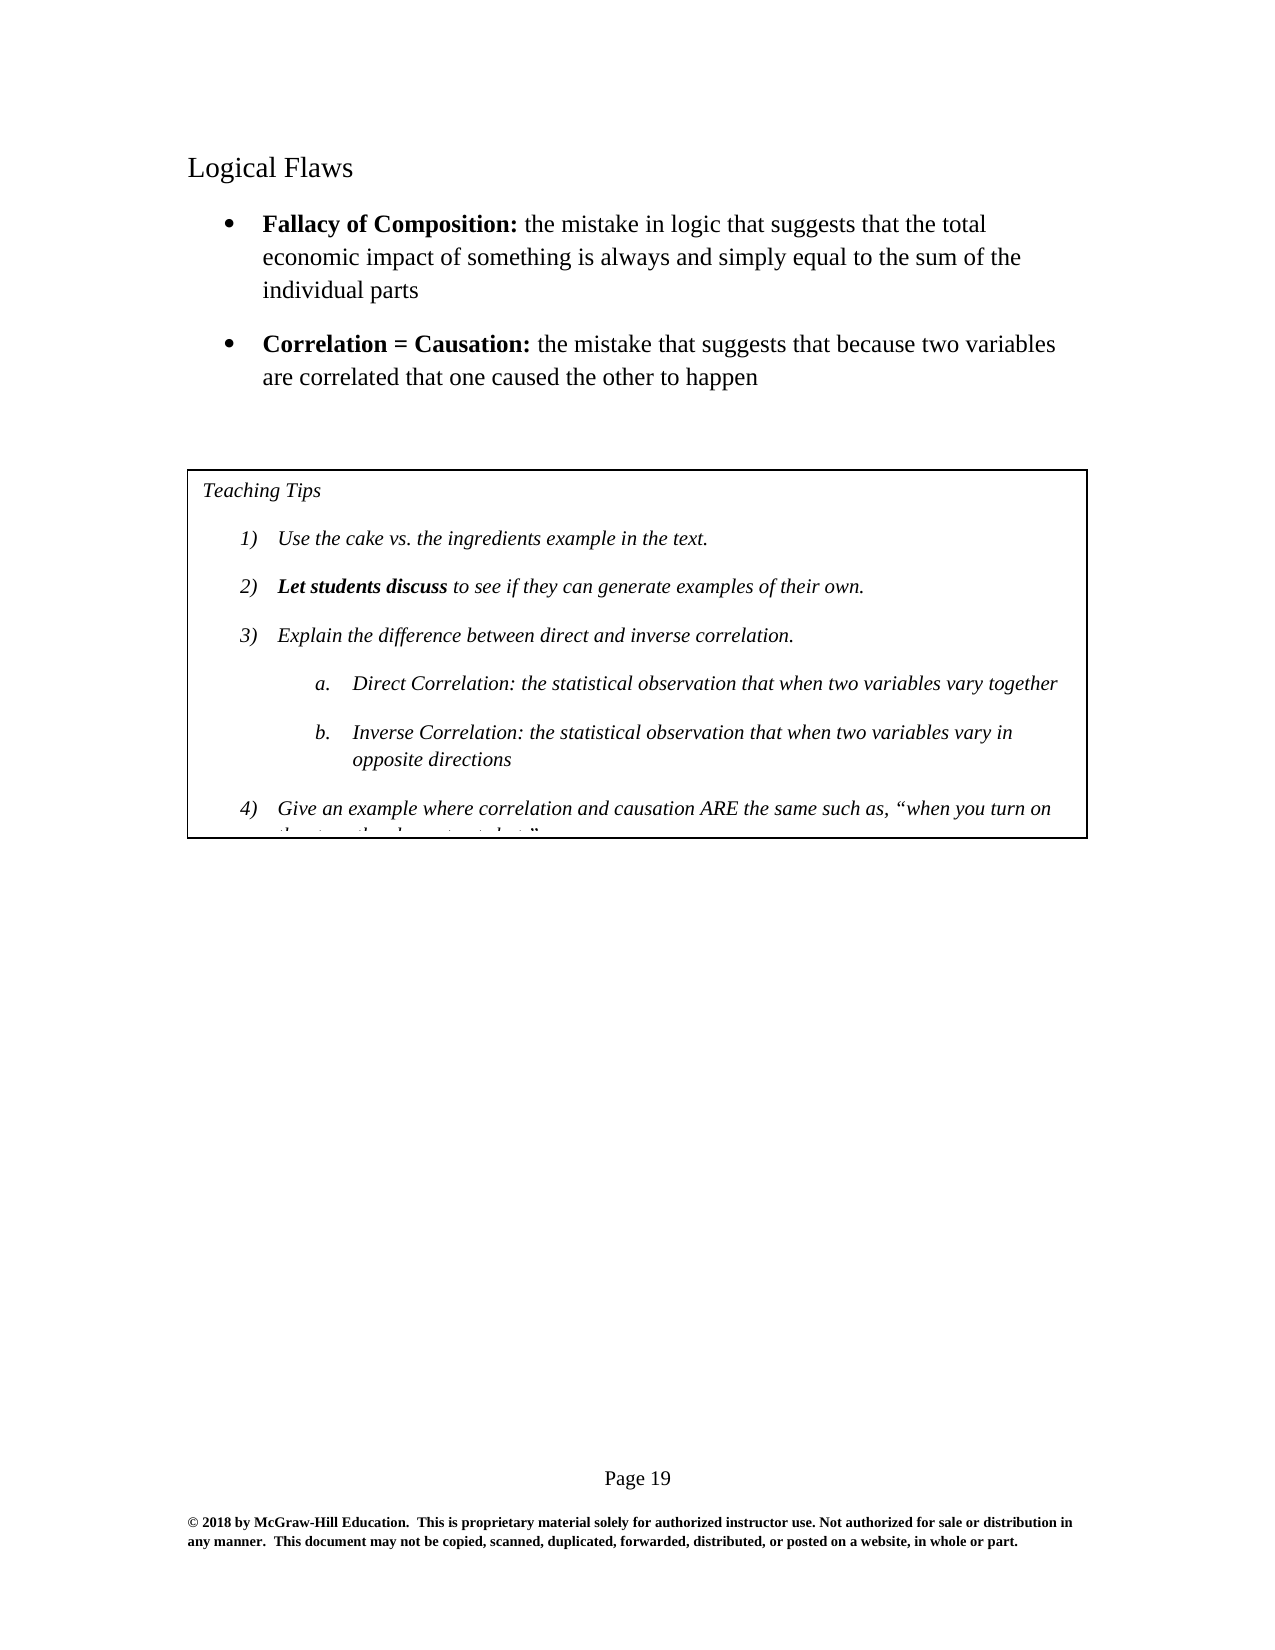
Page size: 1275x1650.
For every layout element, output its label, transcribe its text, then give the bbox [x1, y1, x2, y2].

text Fallacy of Composition: the mistake in logic that suggests that the total economic impact of something is always and simply equal to the sum of the individual parts [225, 209, 1087, 304]
text Correlation = Causation: the mistake that suggests that because two variables are correlated that one caused the other to happen [225, 329, 1087, 391]
subtitle Logical Flaws [187, 150, 1087, 183]
